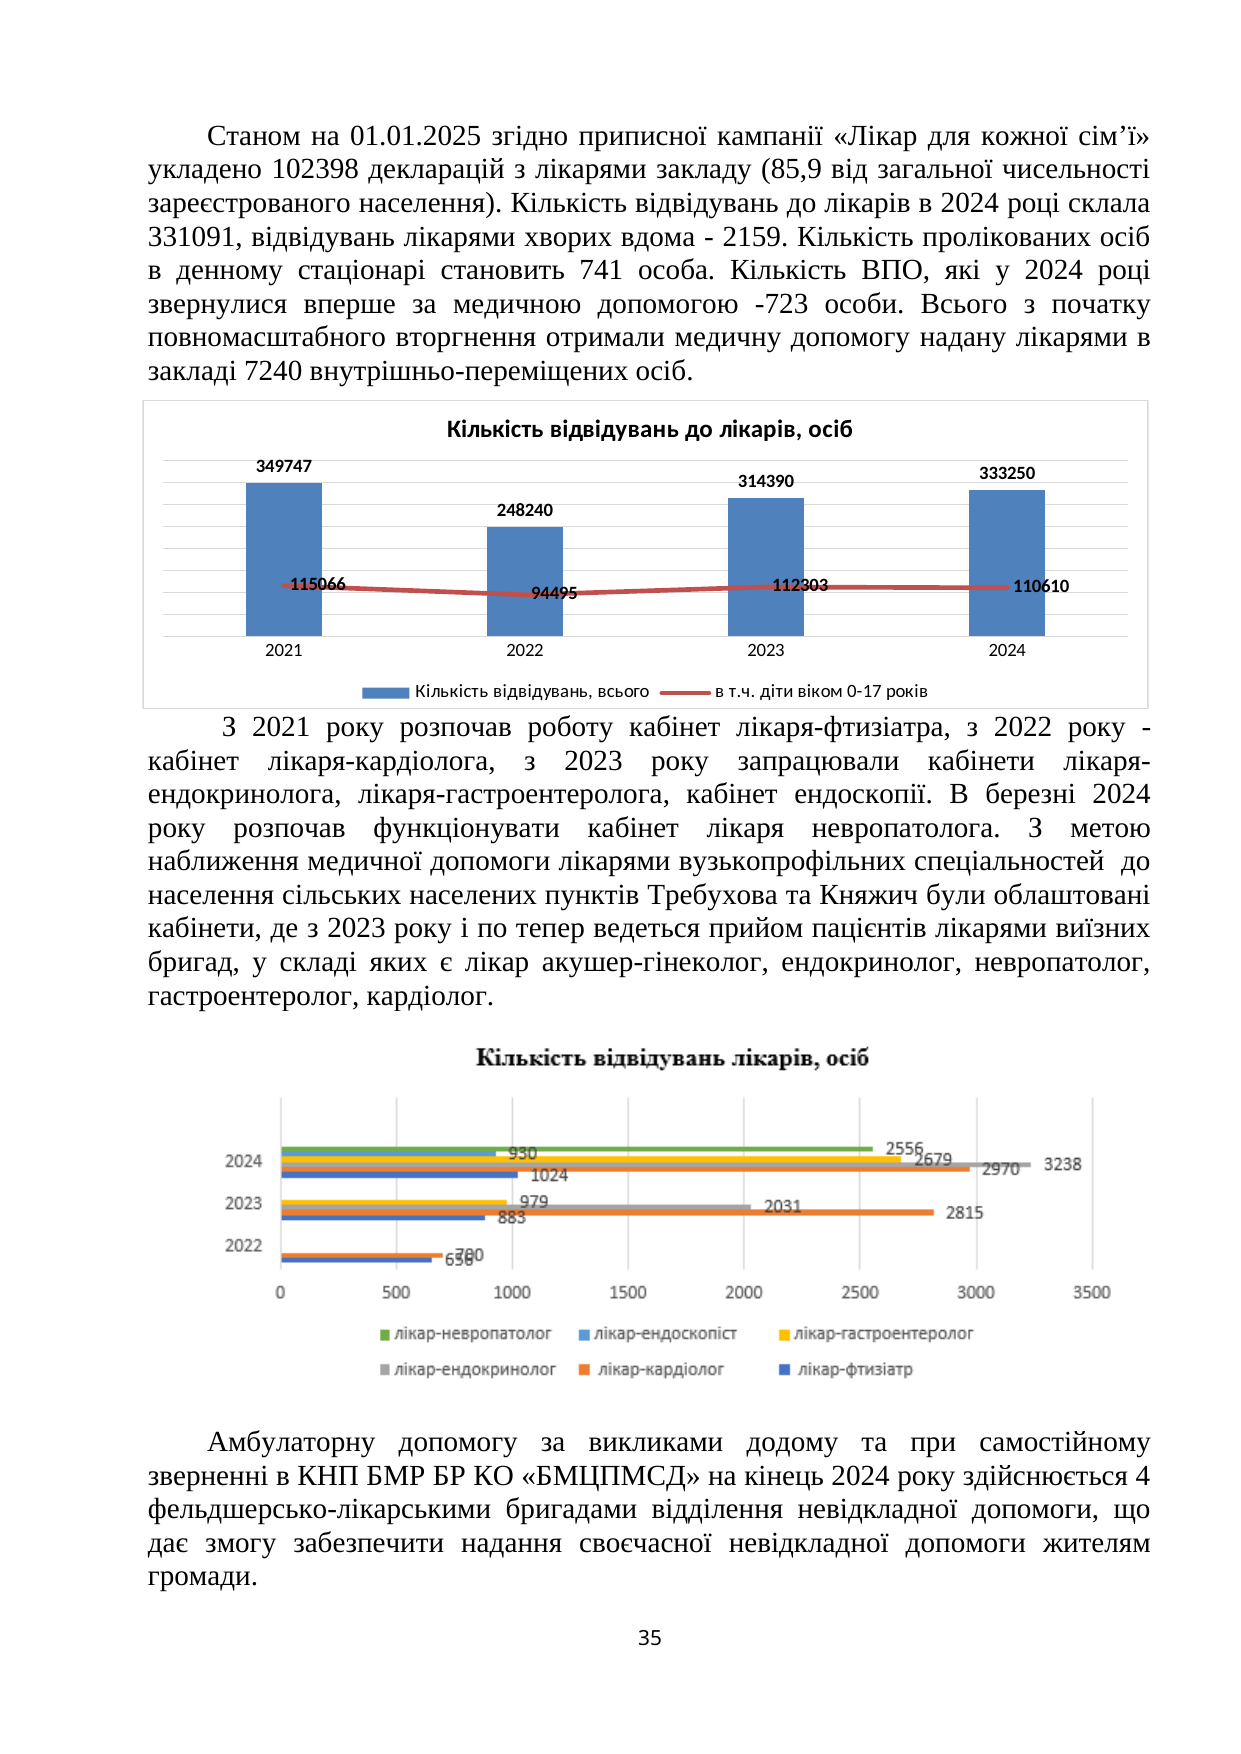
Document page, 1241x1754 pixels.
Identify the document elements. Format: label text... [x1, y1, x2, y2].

text Амбулаторну допомогу за викликами додому та при самостійному зверненні в КНП БМР БР КО «БМЦПМСД» на кінець 2024 року здійснюється 4 фельдшерсько-лікарськими бригадами відділення невідкладної допомоги, що дає змогу забезпечити надання своєчасної невідкладної допомоги жителям громади. [148, 1424, 1152, 1592]
text З 2021 року розпочав роботу кабінет лікаря-фтизіатра, з 2022 року - кабінет лікаря-кардіолога, з 2023 року запрацювали кабінети лікаря-ендокринолога, лікаря-гастроентеролога, кабінет ендоскопії. В березні 2024 року розпочав функціонувати кабінет лікаря невропатолога. З метою наближення медичної допомоги лікарями вузькопрофільних спеціальностей до населення сільських населених пунктів Требухова та Княжич були облаштовані кабінети, де з 2023 року і по тепер ведеться прийом пацієнтів лікарями виїзних бригад, у складі яких є лікар акушер-гінеколог, ендокринолог, невропатолог, гастроентеролог, кардіолог. [148, 386, 1152, 1011]
picture [221, 1011, 1125, 1391]
text Станом на 01.01.2025 згідно приписної кампанії «Лікар для кожної сім’ї» укладено 102398 декларацій з лікарями закладу (85,9 від загальної чисельності зареєстрованого населення). Кількість відвідувань до лікарів в 2024 році склала 331091, відвідувань лікарями хворих вдома - 2159. Кількість пролікованих осіб в денному стаціонарі становить 741 особа. Кількість ВПО, які у 2024 році звернулися вперше за медичною допомогою -723 особи. Всього з початку повномасштабного вторгнення отримали медичну допомогу надану лікарями в закладі 7240 внутрішньо-переміщених осіб. [148, 118, 1152, 386]
